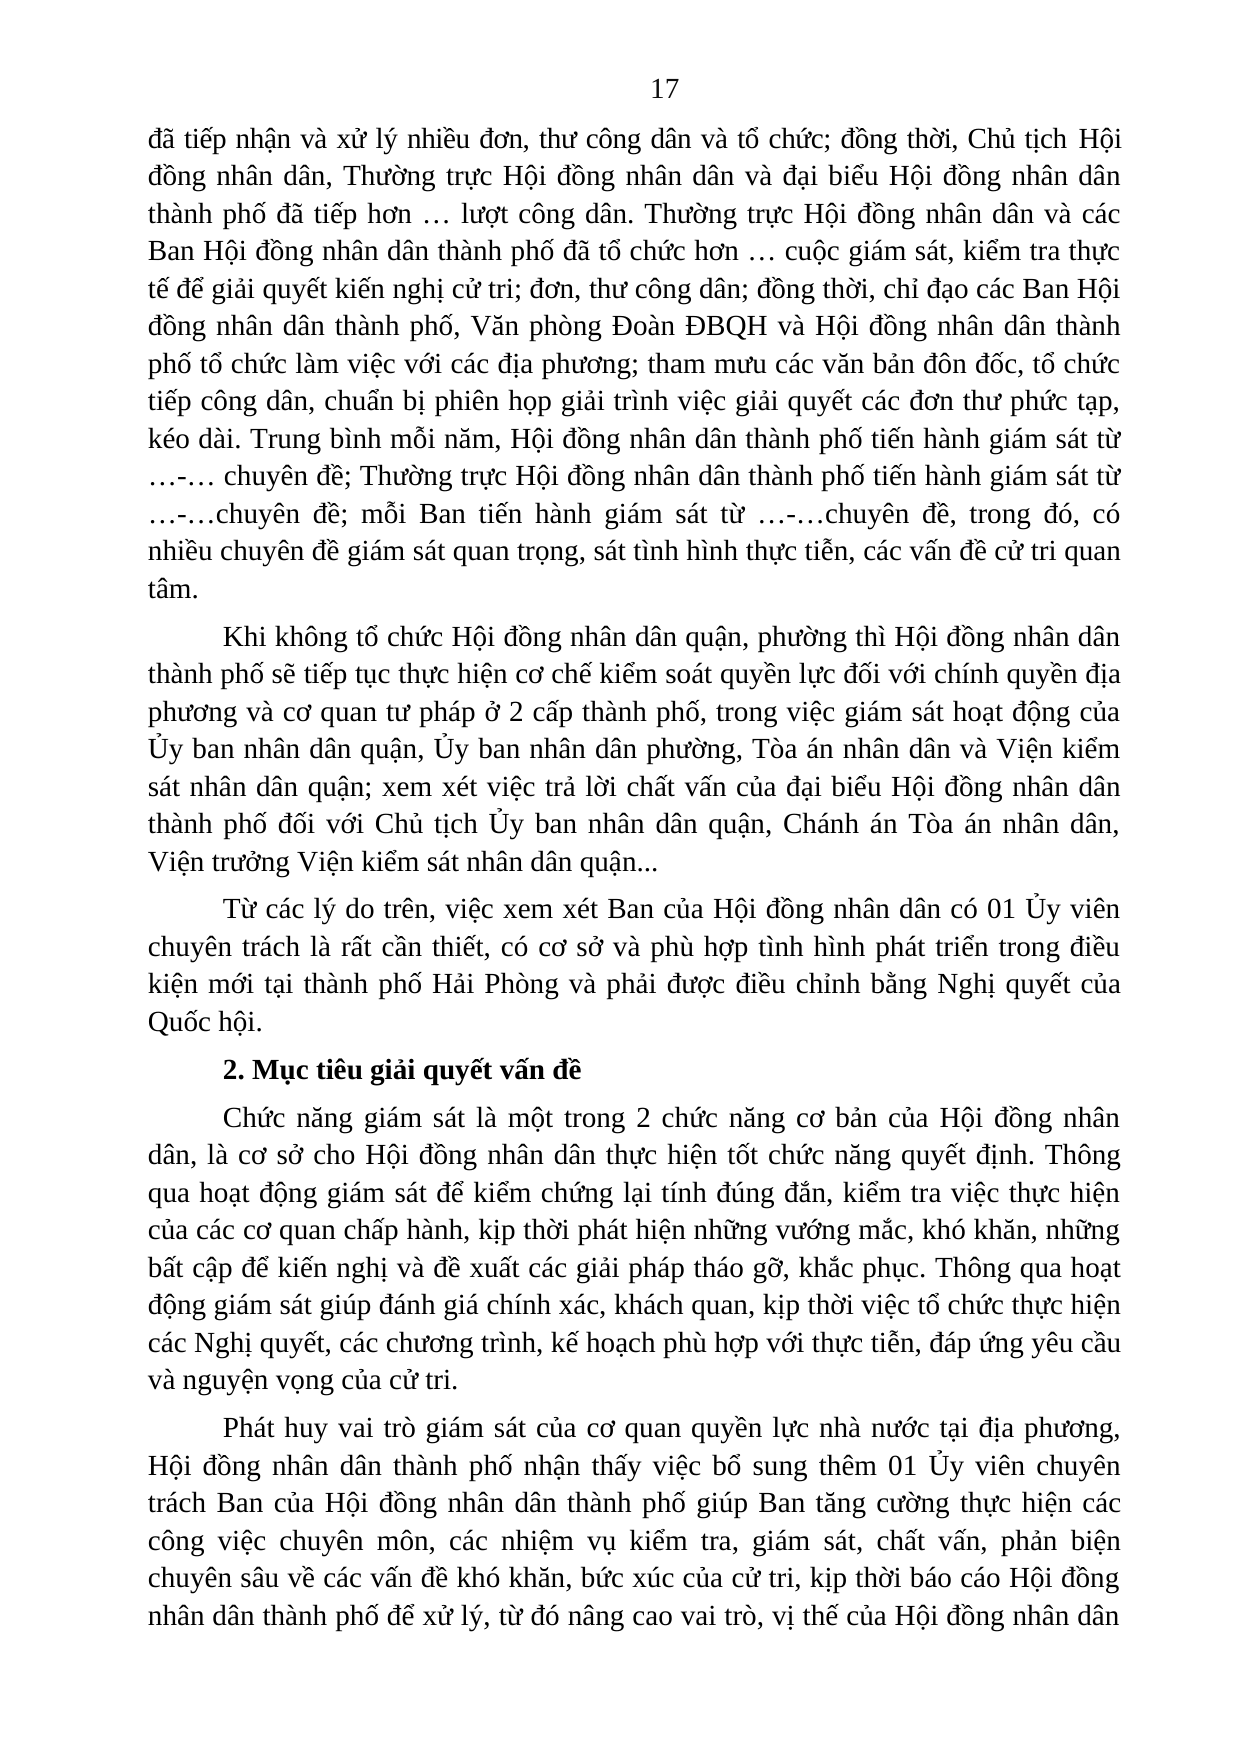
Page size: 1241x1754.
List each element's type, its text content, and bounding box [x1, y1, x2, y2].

text Chức năng giám sát là một trong 2 chức năng cơ bản của Hội đồng nhân dân, là cơ sở cho Hội đồng nhân dân thực hiện tốt chức năng quyết định. Thông qua hoạt động giám sát để kiểm chứng lại tính đúng đắn, kiểm tra việc thực hiện của các cơ quan chấp hành, kịp thời phát hiện những vướng mắc, khó khăn, những bất cập để kiến nghị và đề xuất các giải pháp tháo gỡ, khắc phục. Thông qua hoạt động giám sát giúp đánh giá chính xác, khách quan, kịp thời việc tổ chức thực hiện các Nghị quyết, các chương trình, kế hoạch phù hợp với thực tiễn, đáp ứng yêu cầu và nguyện vọng của cử tri. [148, 1097, 1122, 1397]
text Khi không tổ chức Hội đồng nhân dân quận, phường thì Hội đồng nhân dân thành phố sẽ tiếp tục thực hiện cơ chế kiểm soát quyền lực đối với chính quyền địa phương và cơ quan tư pháp ở 2 cấp thành phố, trong việc giám sát hoạt động của Ủy ban nhân dân quận, Ủy ban nhân dân phường, Tòa án nhân dân và Viện kiểm sát nhân dân quận; xem xét việc trả lời chất vấn của đại biểu Hội đồng nhân dân thành phố đối với Chủ tịch Ủy ban nhân dân quận, Chánh án Tòa án nhân dân, Viện trưởng Viện kiểm sát nhân dân quận... [148, 616, 1122, 878]
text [148, 1408, 1122, 1633]
text Từ các lý do trên, việc xem xét Ban của Hội đồng nhân dân có 01 Ủy viên chuyên trách là rất cần thiết, có cơ sở và phù hợp tình hình phát triển trong điều kiện mới tại thành phố Hải Phòng và phải được điều chỉnh bằng Nghị quyết của Quốc hội. [148, 889, 1122, 1039]
subtitle 2. Mục tiêu giải quyết vấn đề [148, 1049, 1122, 1087]
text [148, 118, 1122, 606]
